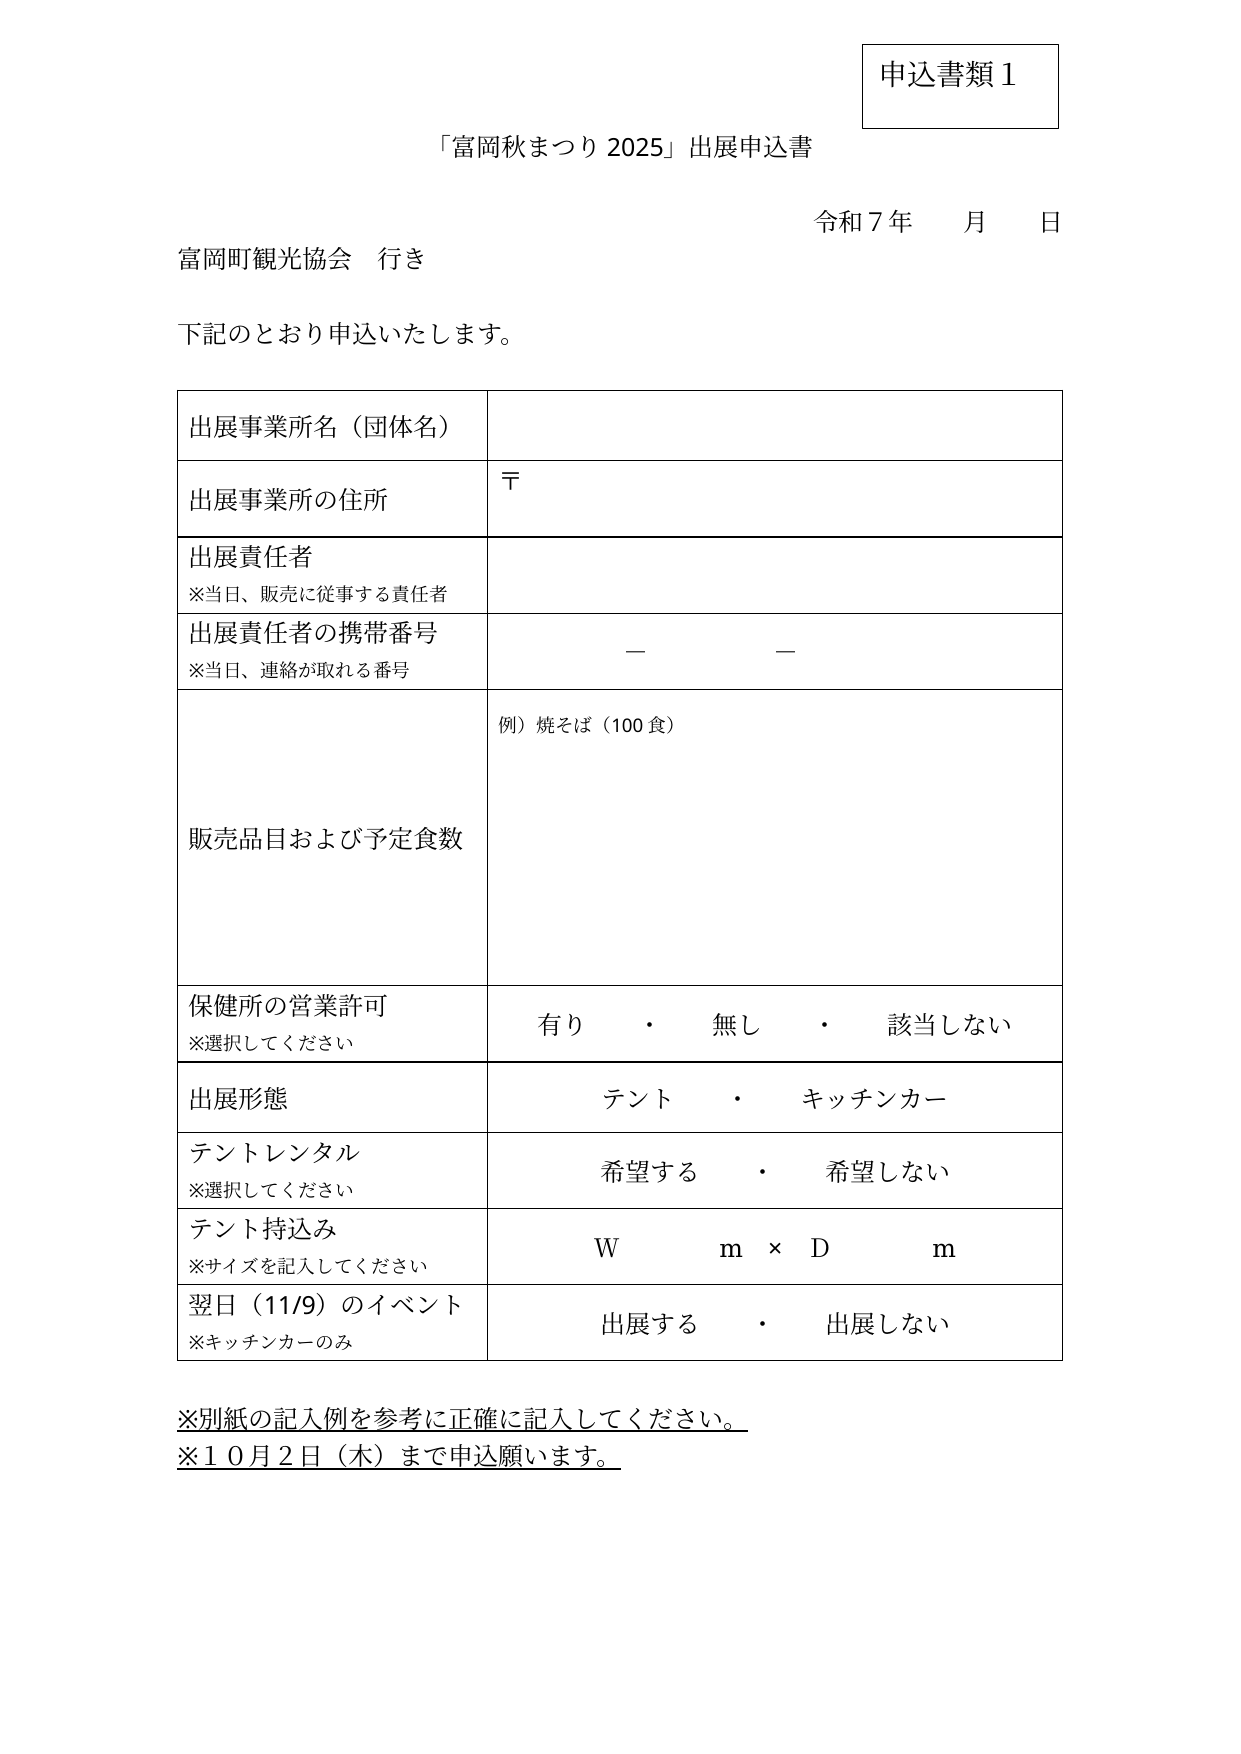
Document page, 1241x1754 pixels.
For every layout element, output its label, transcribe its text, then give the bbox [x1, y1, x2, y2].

table_cell 出展事業所の住所 [178, 461, 487, 536]
table_cell 希望する ・ 希望しない [488, 1133, 1062, 1208]
table_cell Ｗ ⅿ × Ｄ ⅿ [488, 1209, 1062, 1284]
text ※１０月２日（木）まで申込願います。 [177, 1436, 1063, 1474]
table_cell 出展する ・ 出展しない [488, 1285, 1062, 1360]
table_cell 保健所の営業許可 ※選択してください [178, 986, 487, 1061]
table_cell － － [488, 614, 1062, 688]
table_header 出展事業所名（団体名） [178, 391, 487, 460]
text 「富岡秋まつり2025」出展申込書 [177, 127, 1063, 164]
text 下記のとおり申込いたします。 [177, 314, 1063, 352]
table_cell 例）焼そば（100食） [488, 690, 1062, 985]
table_header [488, 391, 1062, 460]
text 富岡町観光協会 行き [177, 239, 1063, 277]
table_cell 販売品目および予定食数 [178, 690, 487, 985]
table_cell 出展形態 [178, 1063, 487, 1132]
table_cell テント ・ キッチンカー [488, 1063, 1062, 1132]
table_cell 出展責任者の携帯番号 ※当日、連絡が取れる番号 [178, 614, 487, 688]
table_cell [488, 538, 1062, 612]
table_cell 〒 [488, 461, 1062, 536]
table_cell 有り ・ 無し ・ 該当しない [488, 986, 1062, 1061]
table_cell テント持込み ※サイズを記入してください [178, 1209, 487, 1284]
text 令和７年 月 日 [177, 202, 1063, 239]
text ※別紙の記入例を参考に正確に記入してください。 [177, 1399, 1063, 1436]
table_cell 出展責任者 ※当日、販売に従事する責任者 [178, 538, 487, 612]
table_cell 翌日（11/9）のイベント ※キッチンカーのみ [178, 1285, 487, 1360]
table_cell テントレンタル ※選択してください [178, 1133, 487, 1208]
